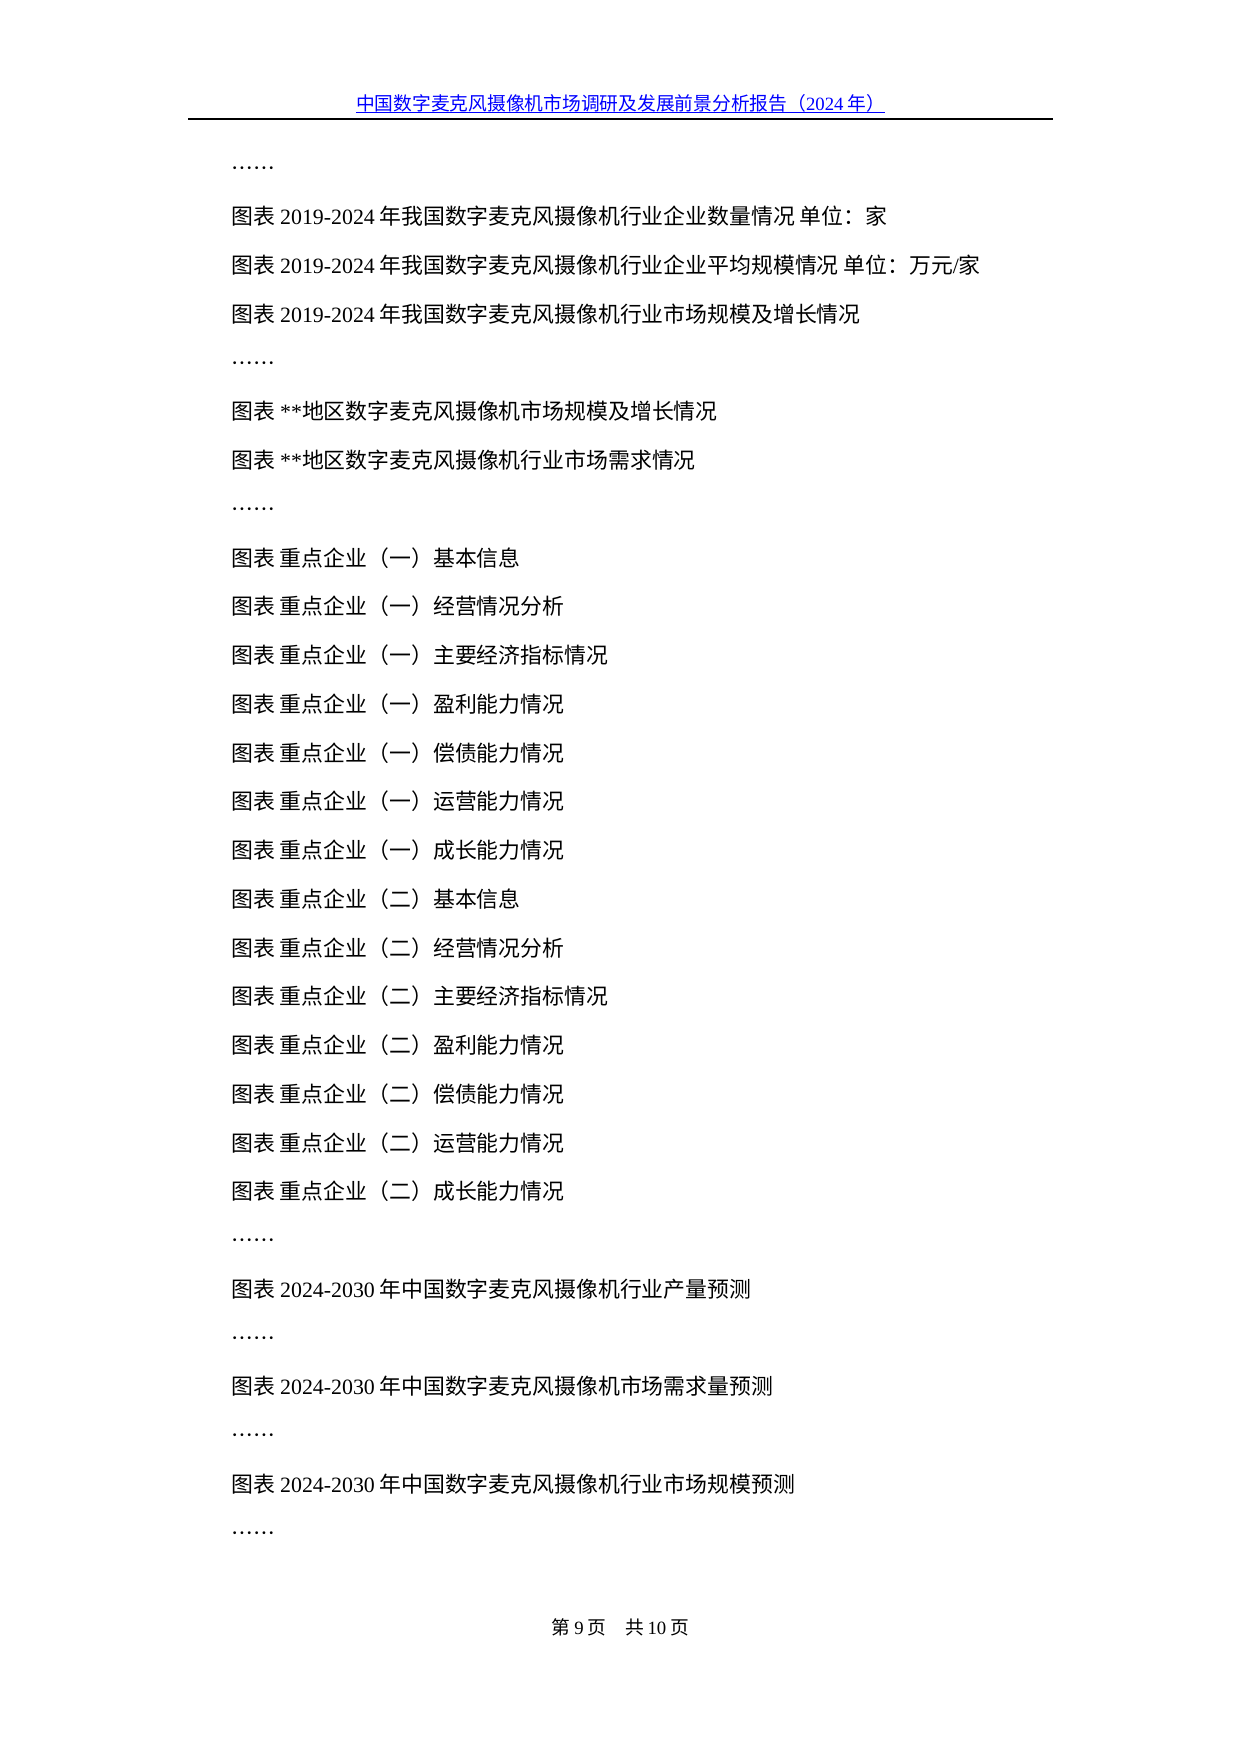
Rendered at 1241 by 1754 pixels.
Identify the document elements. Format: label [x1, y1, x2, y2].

text [187, 150, 1053, 1548]
